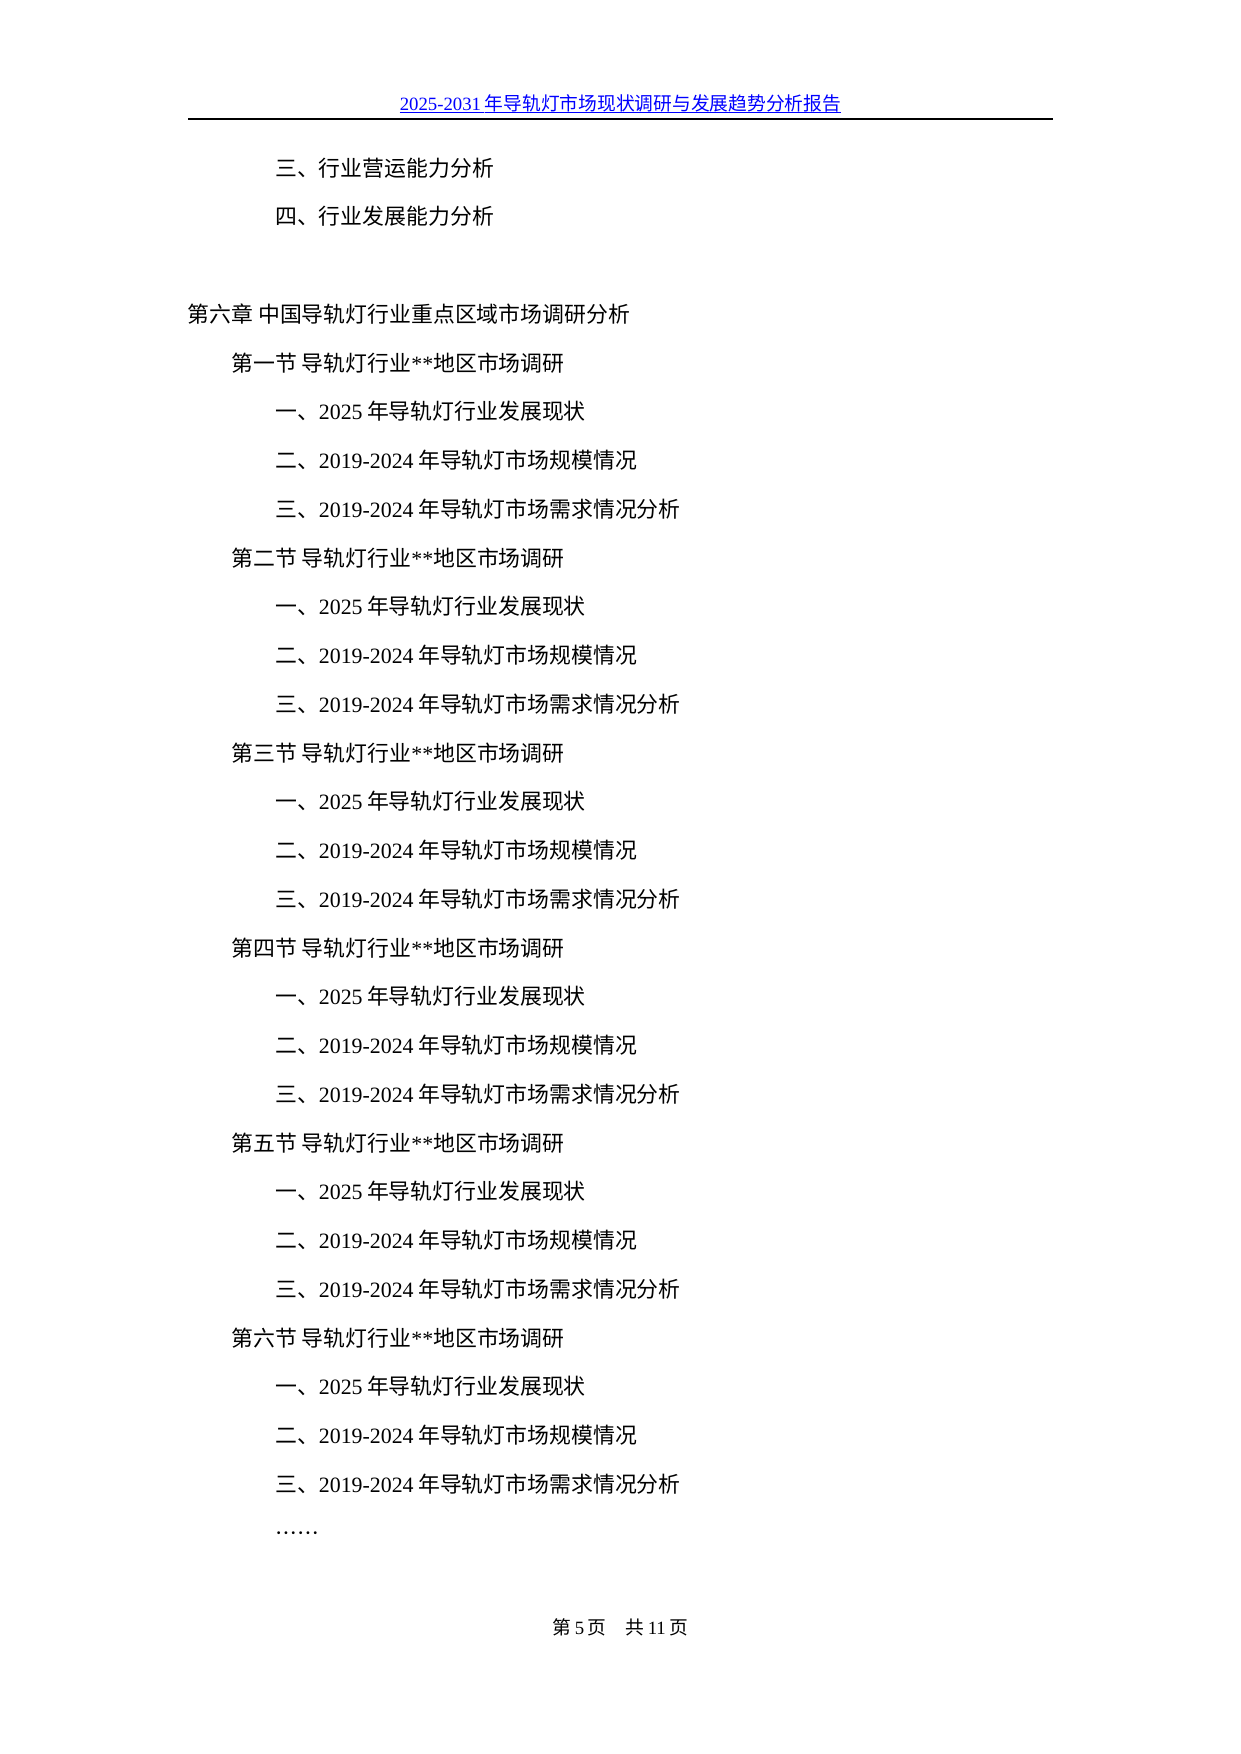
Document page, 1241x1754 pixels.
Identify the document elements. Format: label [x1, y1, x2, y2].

text [187, 150, 1053, 1548]
